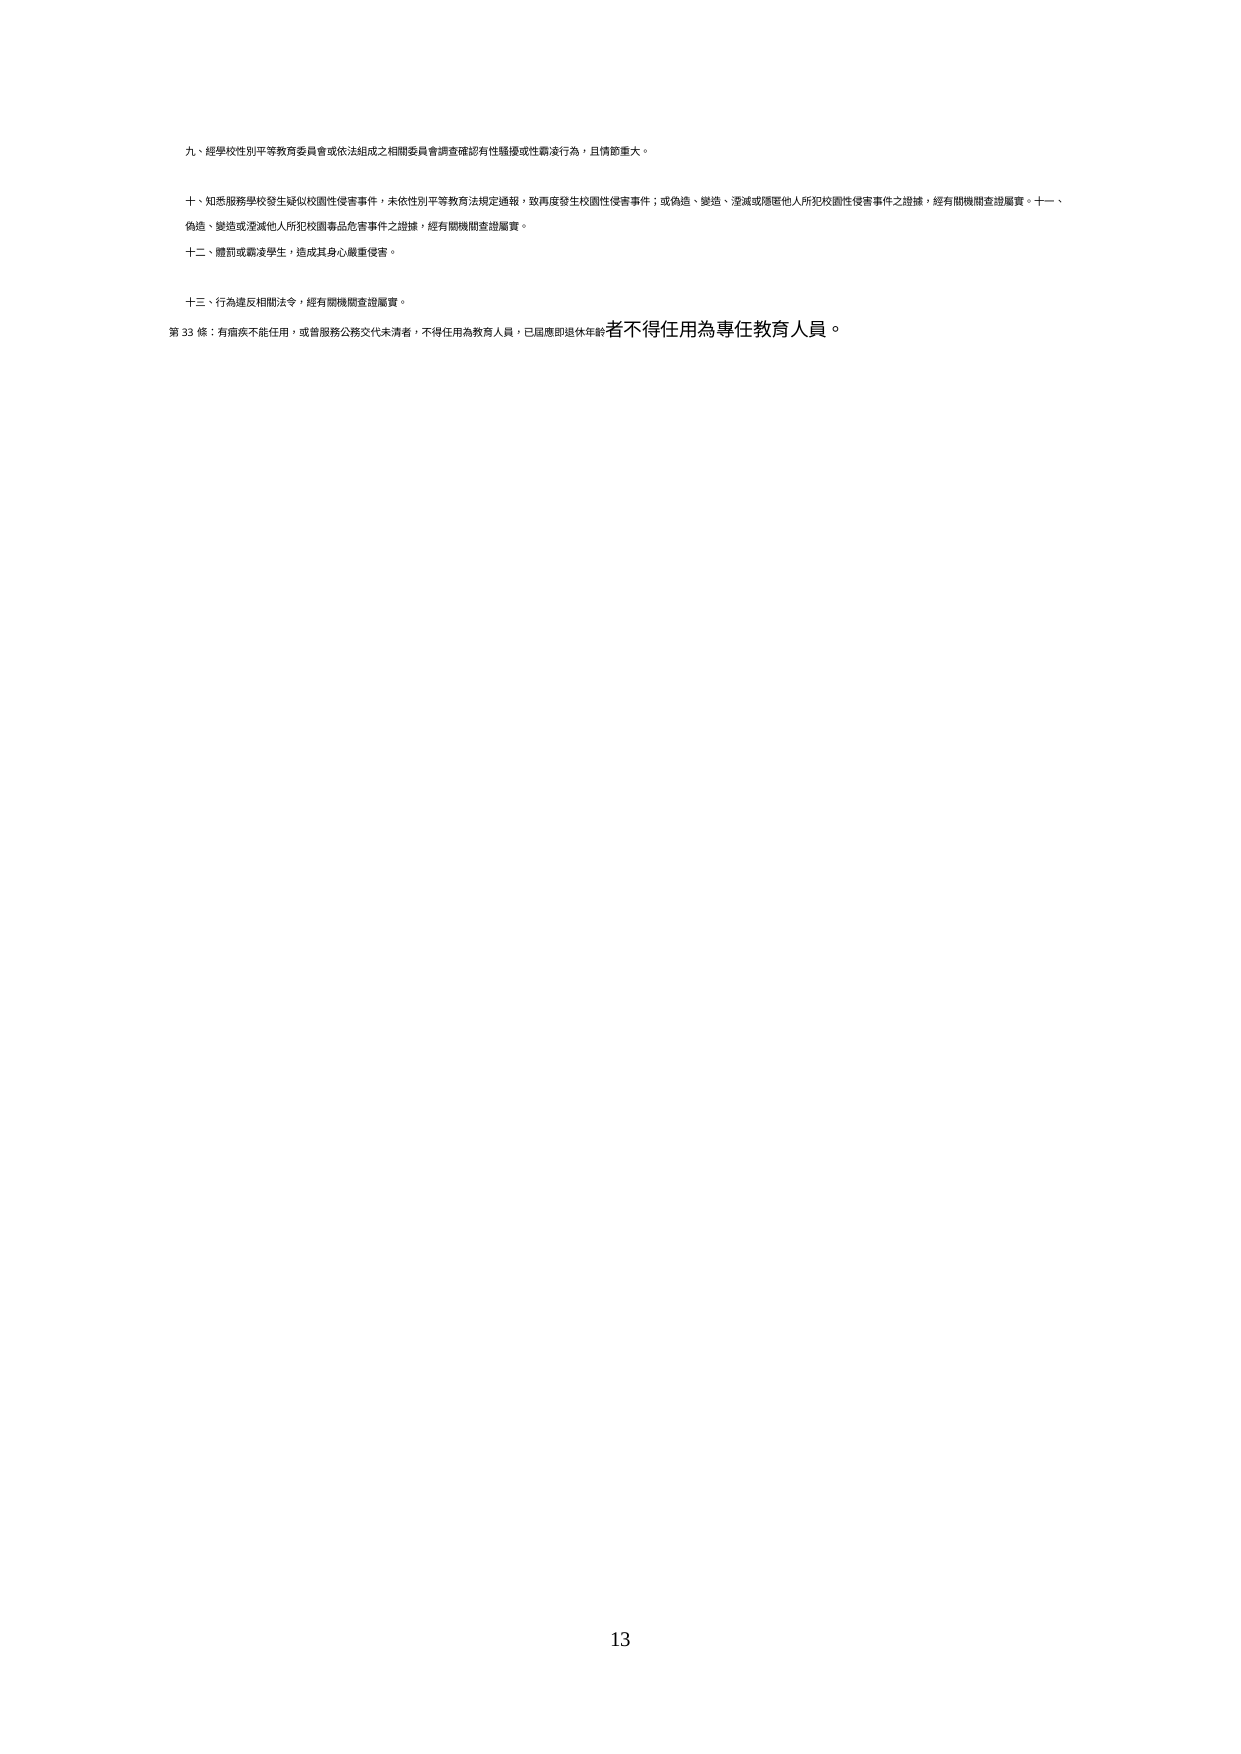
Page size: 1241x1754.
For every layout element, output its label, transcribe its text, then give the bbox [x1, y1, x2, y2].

text 九、經學校性別平等教育委員會或依法組成之相關委員會調查確認有性騷擾或性霸凌行為，且情節重大。 [185, 135, 1196, 160]
text 十三、行為違反相關法令，經有關機關查證屬實。 [185, 286, 1196, 311]
text 第 33 條：有痼疾不能任用，或曾服務公務交代未清者，不得任用為教育人員，已屆應即退休年齡者不得任用為專任教育人員。 [169, 317, 1196, 342]
text 十、知悉服務學校發生疑似校園性侵害事件，未依性別平等教育法規定通報，致再度發生校園性侵害事件；或偽造、變造、湮滅或隱匿他人所犯校園性侵害事件之證據，經有關機關查證屬實。十一、偽造、變造或湮滅他人所犯校園毒品危害事件之證據，經有關機關查證屬實。 [185, 186, 1061, 236]
text 十二、體罰或霸凌學生，造成其身心嚴重侵害。 [185, 236, 1196, 261]
